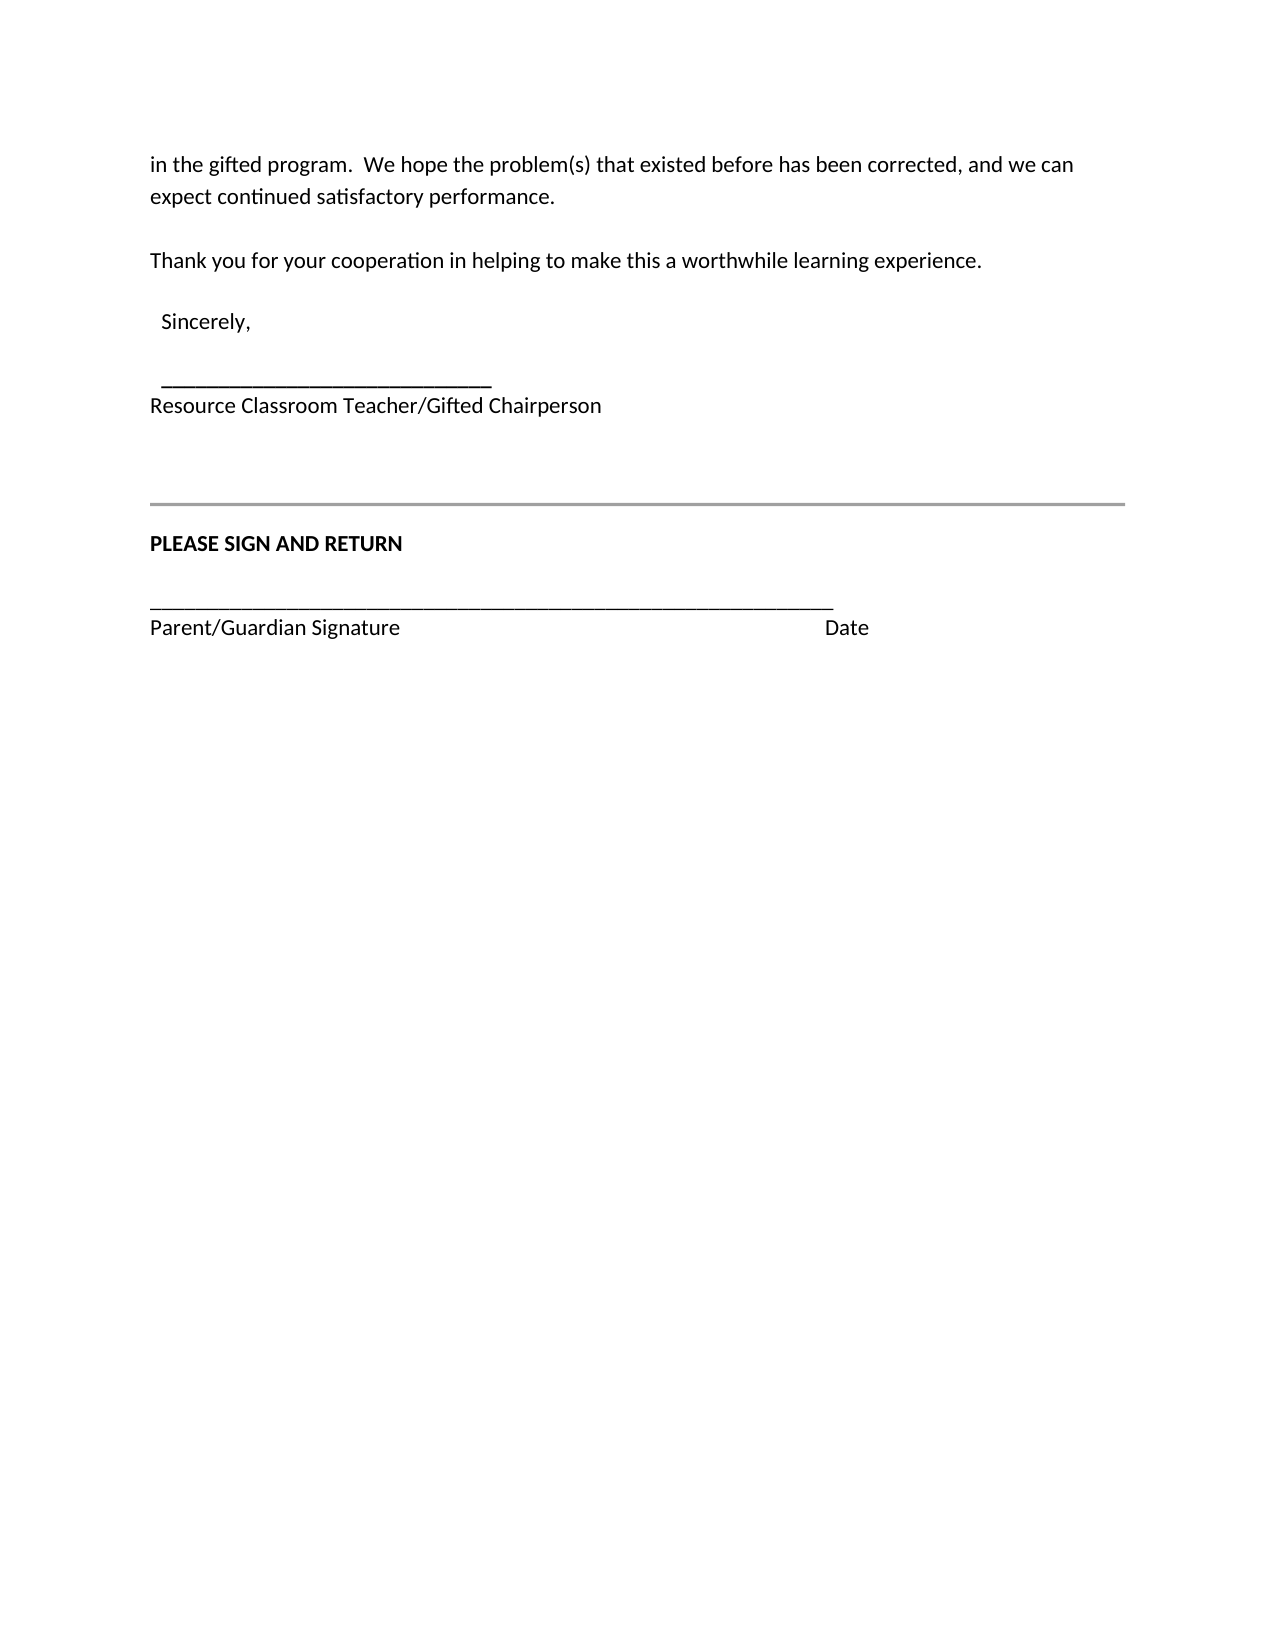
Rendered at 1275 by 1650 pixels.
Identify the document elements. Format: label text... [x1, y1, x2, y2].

table_header Sincerely, _____________________________ [150, 307, 696, 391]
title Resource Classroom Teacher/Gifted Chairperson [150, 391, 1125, 419]
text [150, 150, 1125, 210]
text Thank you for your cooperation in helping to make this a worthwhile learning experience. [150, 247, 1125, 274]
text ____________________________________________________________ [150, 585, 1125, 613]
text PLEASE SIGN AND RETURN [150, 529, 1125, 557]
text Parent/Guardian Signature Date [150, 613, 1125, 641]
